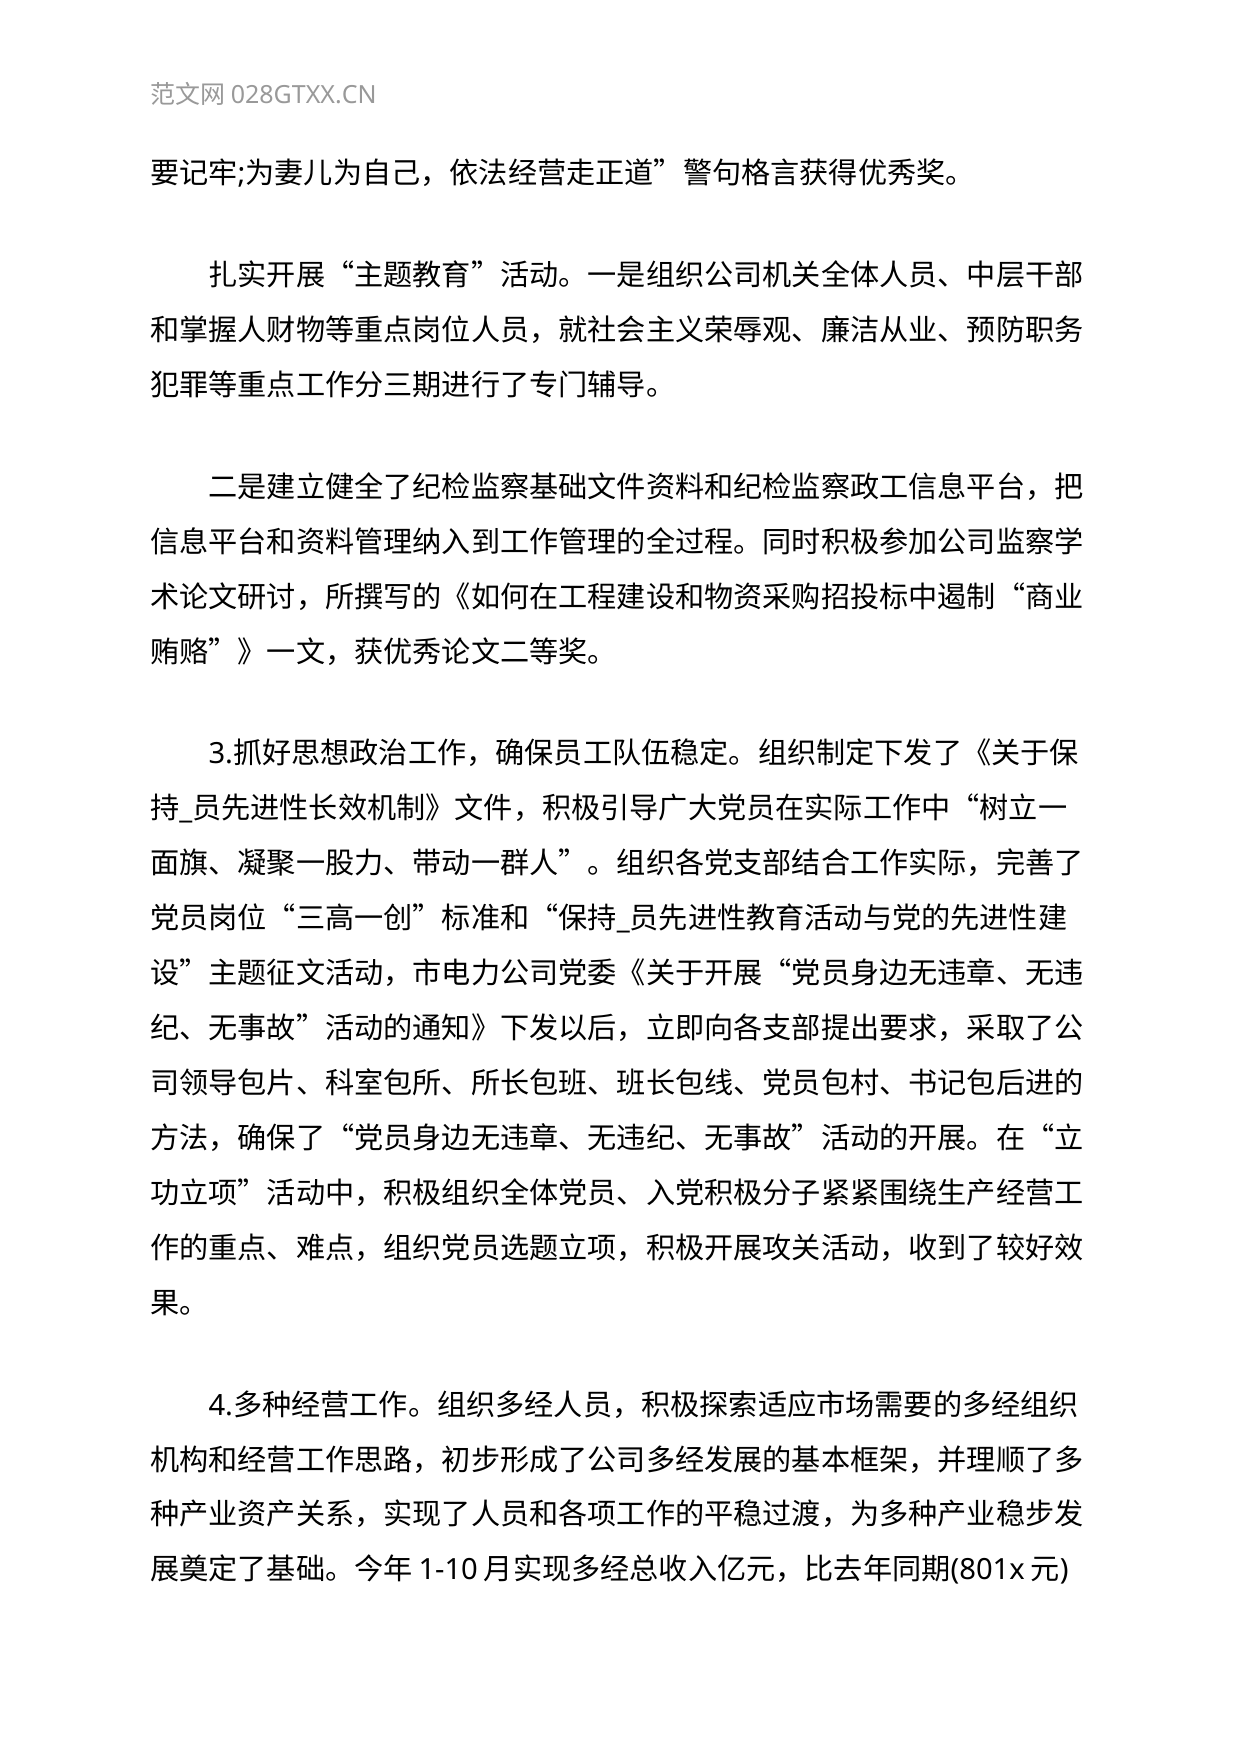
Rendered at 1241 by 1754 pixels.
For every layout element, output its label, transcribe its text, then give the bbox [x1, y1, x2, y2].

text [150, 150, 1090, 192]
text 扎实开展“主题教育”活动。一是组织公司机关全体人员、中层干部和掌握人财物等重点岗位人员，就社会主义荣辱观、廉洁从业、预防职务犯罪等重点工作分三期进行了专门辅导。 [150, 252, 1090, 404]
text 3.抓好思想政治工作，确保员工队伍稳定。组织制定下发了《关于保持_员先进性长效机制》文件，积极引导广大党员在实际工作中“树立一面旗、凝聚一股力、带动一群人”。组织各党支部结合工作实际，完善了党员岗位“三高一创”标准和“保持_员先进性教育活动与党的先进性建设”主题征文活动，市电力公司党委《关于开展“党员身边无违章、无违纪、无事故”活动的通知》下发以后，立即向各支部提出要求，采取了公司领导包片、科室包所、所长包班、班长包线、党员包村、书记包后进的方法，确保了“党员身边无违章、无违纪、无事故”活动的开展。在“立功立项”活动中，积极组织全体党员、入党积极分子紧紧围绕生产经营工作的重点、难点，组织党员选题立项，积极开展攻关活动，收到了较好效果。 [150, 730, 1090, 1322]
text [150, 1381, 1090, 1588]
text 二是建立健全了纪检监察基础文件资料和纪检监察政工信息平台，把信息平台和资料管理纳入到工作管理的全过程。同时积极参加公司监察学术论文研讨，所撰写的《如何在工程建设和物资采购招投标中遏制“商业贿赂”》一文，获优秀论文二等奖。 [150, 463, 1090, 671]
